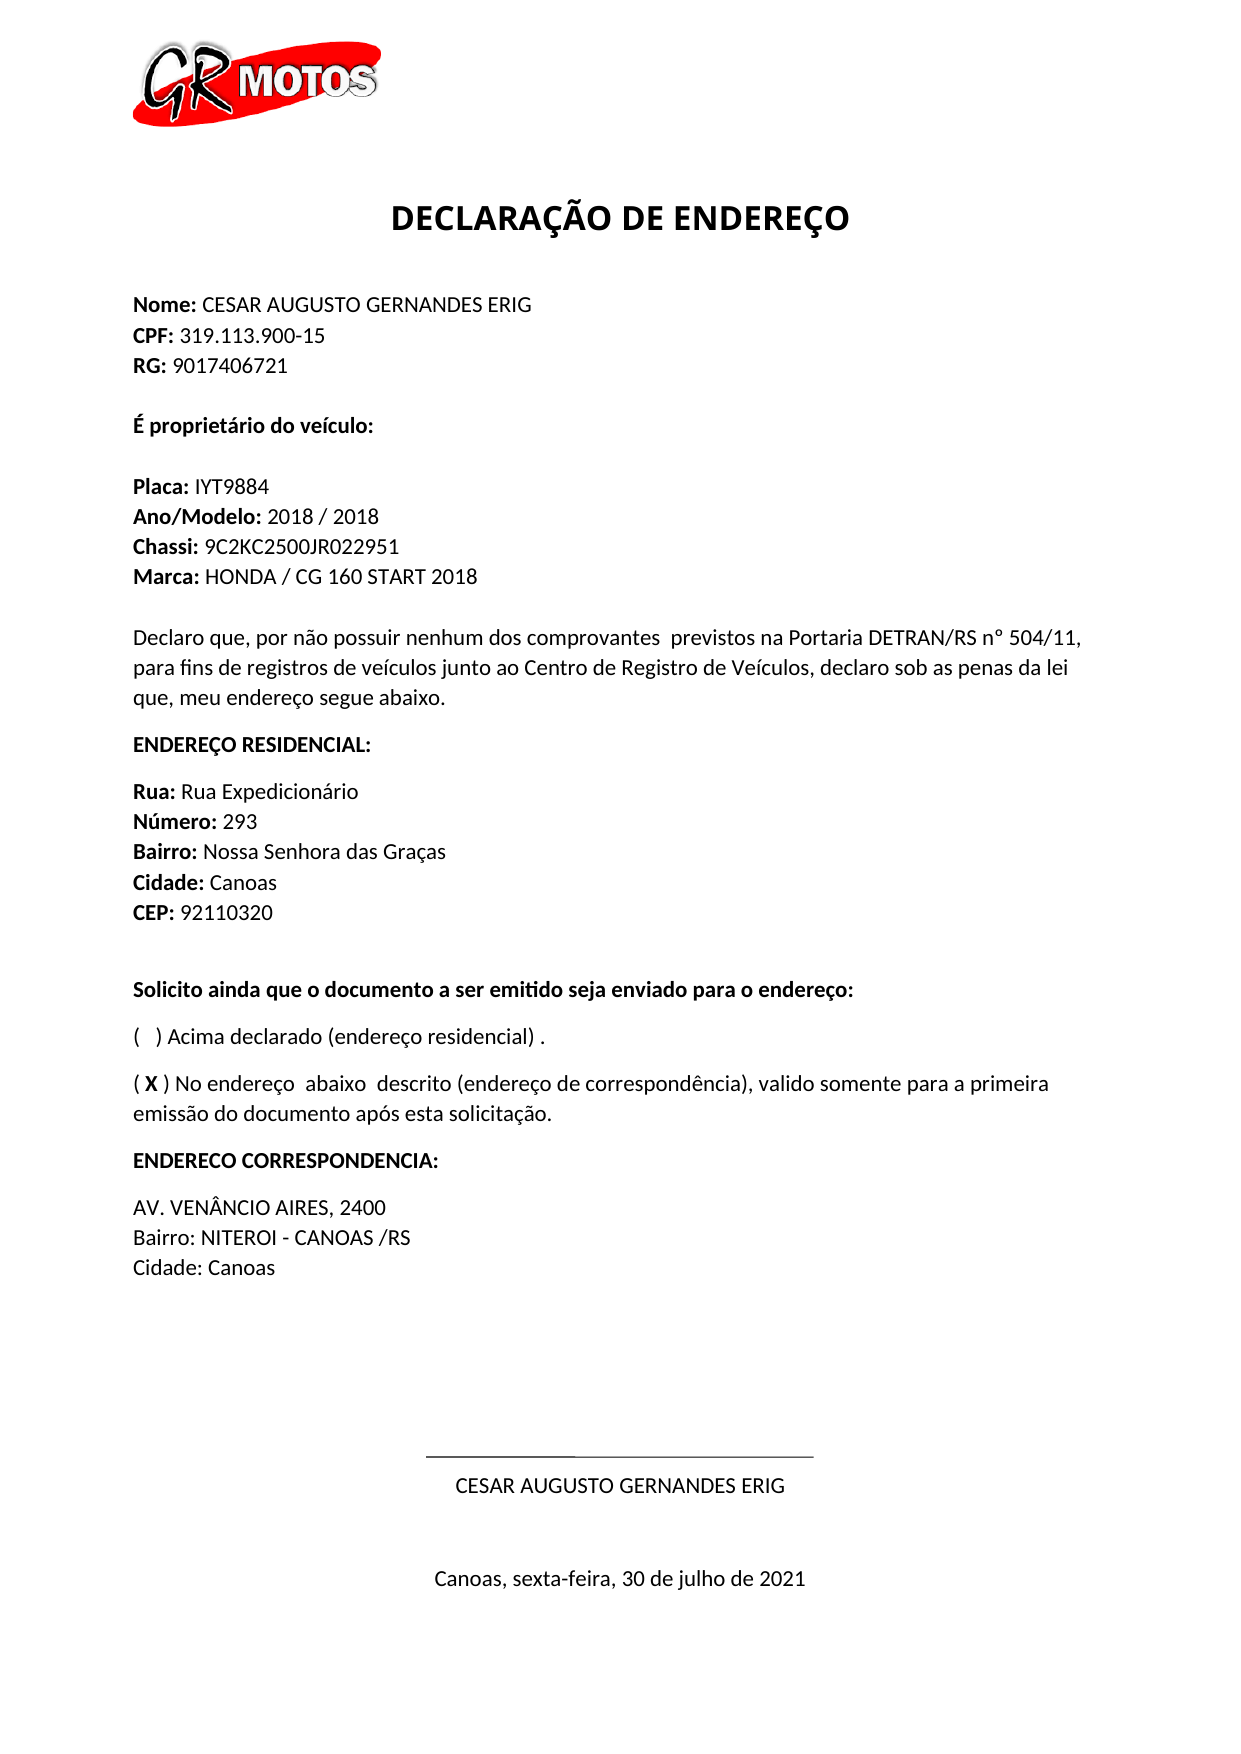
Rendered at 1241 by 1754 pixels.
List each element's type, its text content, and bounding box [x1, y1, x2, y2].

text Chassi: 9C2KC2500JR022951 [133, 532, 1107, 560]
text Solicito ainda que o documento a ser emitido seja enviado para o endereço: [133, 975, 1107, 1003]
text CPF: 319.113.900-15 [133, 321, 1107, 349]
text Número: 293 [133, 807, 1107, 835]
text Canoas, sexta-feira, 30 de julho de 2021 [133, 1564, 1107, 1593]
text ( ) Acima declarado (endereço residencial) . [133, 1022, 1107, 1050]
text ENDEREÇO RESIDENCIAL: [133, 730, 1107, 758]
text CEP: 92110320 [133, 898, 1107, 926]
text Bairro: Nossa Senhora das Graças [133, 837, 1107, 866]
text Ano/Modelo: 2018 / 2018 [133, 502, 1107, 530]
text ( X ) No endereço abaixo descrito (endereço de correspondência), valido somente para a primeira emissão do documento após esta solicitação. [133, 1069, 1107, 1127]
text Bairro: NITEROI - CANOAS /RS [133, 1223, 1107, 1251]
text Cidade: Canoas [133, 868, 1107, 896]
text Nome: CESAR AUGUSTO GERNANDES ERIG [133, 291, 1107, 319]
text Rua: Rua Expedicionário [133, 777, 1107, 805]
text AV. VENÂNCIO AIRES, 2400 [133, 1193, 1107, 1221]
text Cidade: Canoas [133, 1253, 1107, 1281]
text RG: 9017406721 [133, 351, 1107, 379]
text Placa: IYT9884 [133, 472, 1107, 500]
text Declaro que, por não possuir nenhum dos comprovantes previstos na Portaria DETRAN/RS nº 504/11, para fins de registros de veículos junto ao Centro de Registro de Veículos, declaro sob as penas da lei que, meu endereço segue abaixo. [133, 623, 1107, 711]
text É proprietário do veículo: [133, 411, 1107, 439]
subtitle DECLARAÇÃO DE ENDEREÇO [133, 195, 1107, 240]
text Marca: HONDA / CG 160 START 2018 [133, 562, 1107, 591]
picture [132, 23, 417, 142]
text CESAR AUGUSTO GERNANDES ERIG [133, 1471, 1107, 1499]
text ENDERECO CORRESPONDENCIA: [133, 1146, 1107, 1174]
